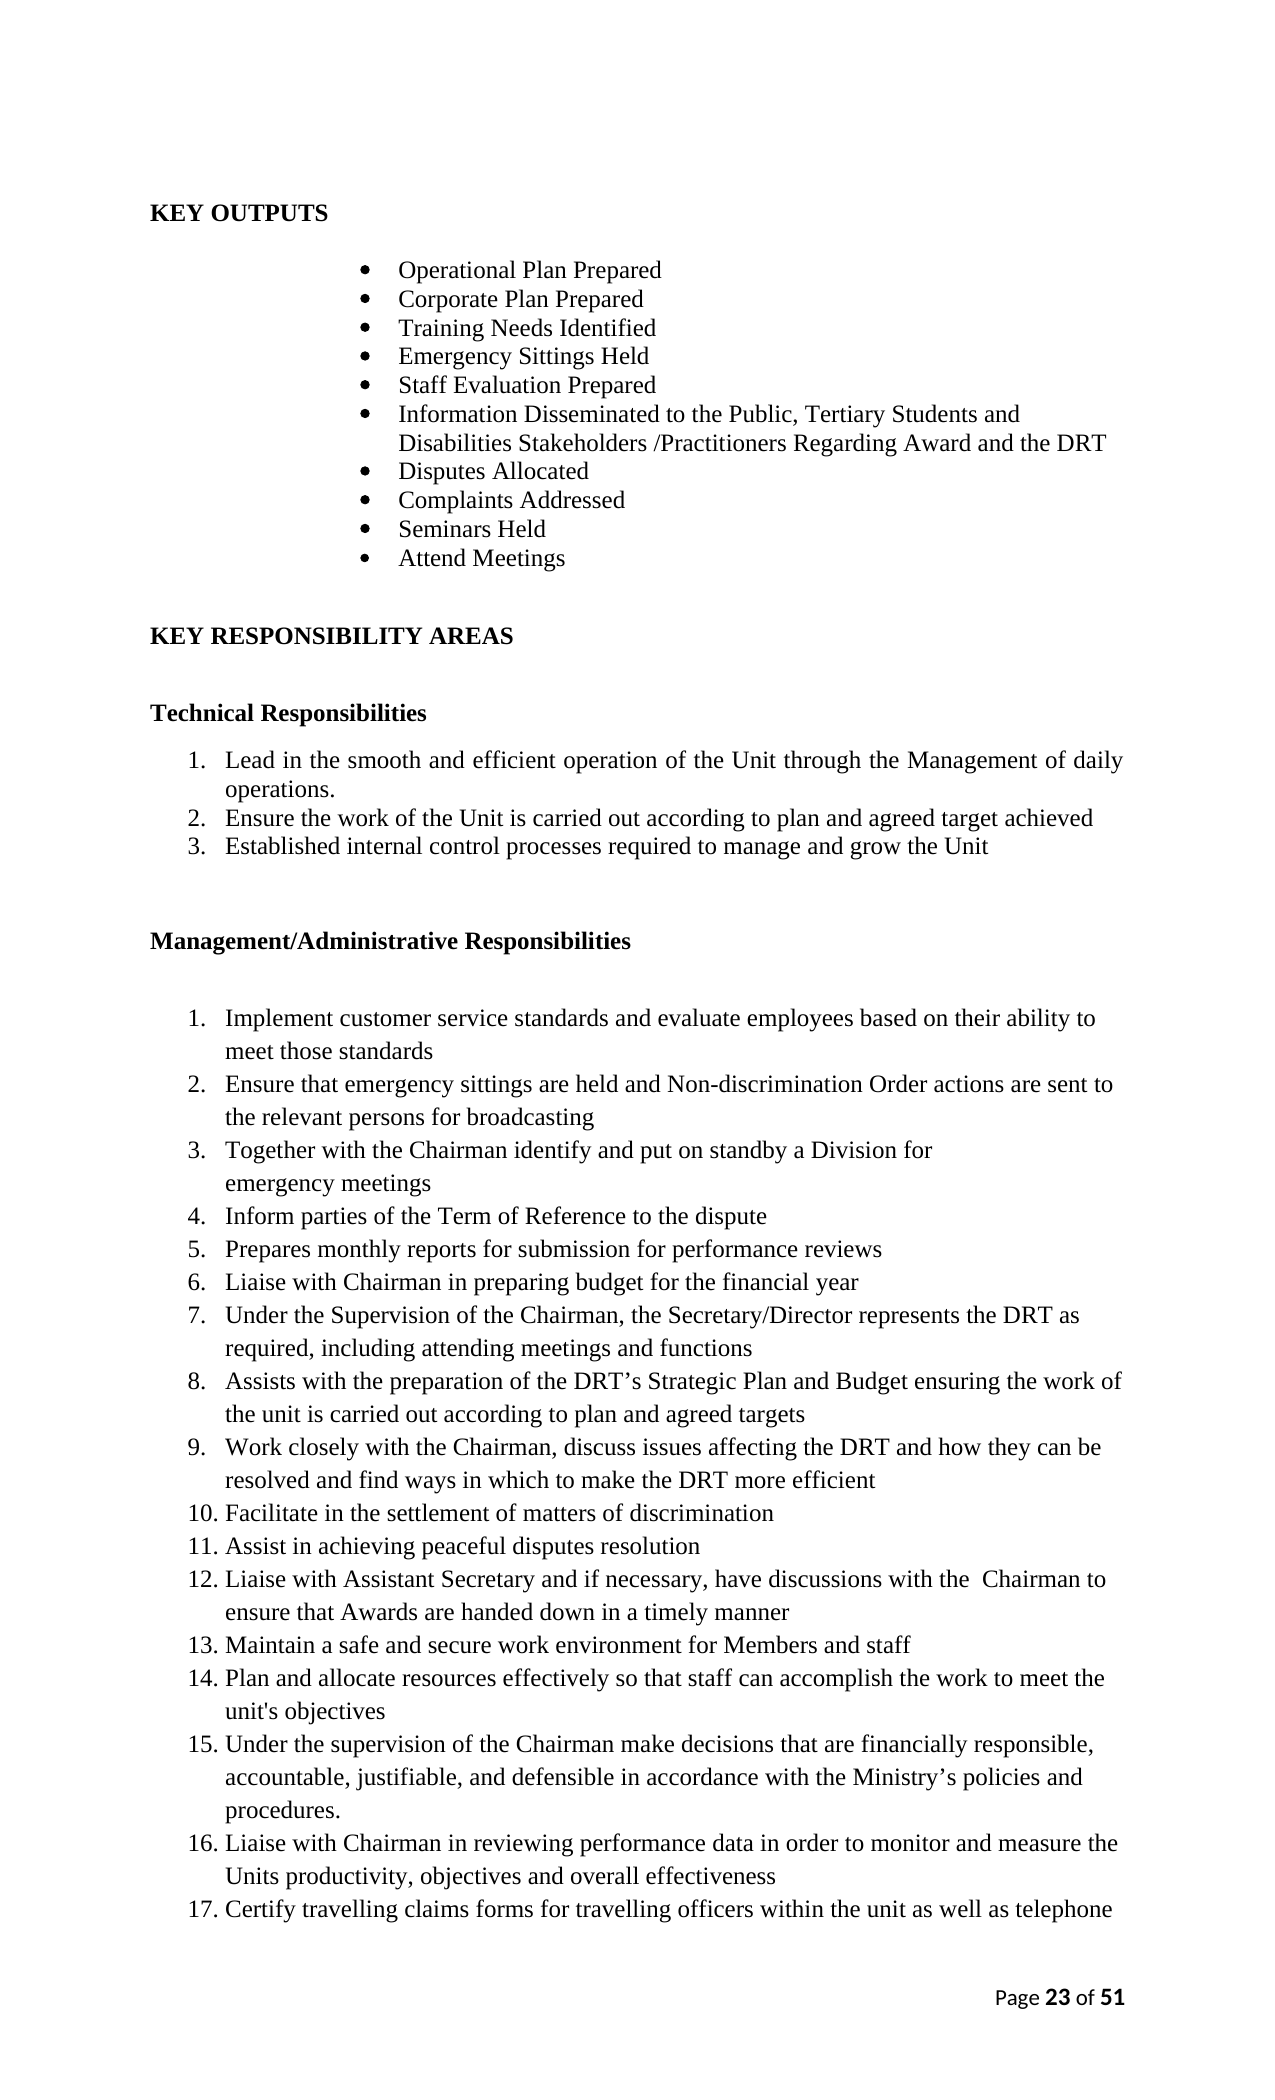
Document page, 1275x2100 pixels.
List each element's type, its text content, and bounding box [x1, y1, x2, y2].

list Seminars Held [361, 514, 1125, 543]
list Disputes Allocated [361, 456, 1125, 485]
list Under the supervision of the Chairman make decisions that are financially responsible, accountable, justifiable, and defensible in accordance with the Ministry’s policies and procedures. [187, 1729, 1125, 1824]
list Liaise with Chairman in reviewing performance data in order to monitor and measure the Units productivity, objectives and overall effectiveness [187, 1828, 1125, 1890]
list Maintain a safe and secure work environment for Members and staff [187, 1630, 1125, 1659]
list Inform parties of the Term of Reference to the dispute [187, 1201, 1125, 1230]
list Ensure that emergency sittings are held and Non-discrimination Order actions are sent to the relevant persons for broadcasting [187, 1069, 1125, 1131]
list Staff Evaluation Prepared [361, 370, 1125, 399]
list Corporate Plan Prepared [361, 284, 1125, 313]
list Attend Meetings [361, 543, 1125, 571]
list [187, 1894, 1125, 1923]
title KEY RESPONSIBILITY AREAS [150, 621, 1125, 650]
list Information Disseminated to the Public, Tertiary Students and Disabilities Stakeholders /Practitioners Regarding Award and the DRT [361, 399, 1125, 456]
list Implement customer service standards and evaluate employees based on their ability to meet those standards [187, 1003, 1125, 1064]
text Management/Administrative Responsibilities [150, 926, 1125, 955]
list Work closely with the Chairman, discuss issues affecting the DRT and how they can be resolved and find ways in which to make the DRT more efficient [187, 1432, 1125, 1494]
list Emergency Sittings Held [361, 341, 1125, 370]
list Ensure the work of the Unit is carried out according to plan and agreed target achieved [187, 803, 1125, 832]
list Together with the Chairman identify and put on standby a Division for [187, 1135, 1125, 1164]
list Assists with the preparation of the DRT’s Strategic Plan and Budget ensuring the work of the unit is carried out according to plan and agreed targets [187, 1366, 1125, 1428]
list Training Needs Identified [361, 313, 1125, 341]
list Under the Supervision of the Chairman, the Secretary/Director represents the DRT as required, including attending meetings and functions [187, 1300, 1125, 1362]
list Lead in the smooth and efficient operation of the Unit through the Management of daily operations. [187, 745, 1125, 803]
list Assist in achieving peaceful disputes resolution [187, 1531, 1125, 1560]
list Liaise with Assistant Secretary and if necessary, have discussions with the Chairman to ensure that Awards are handed down in a timely manner [187, 1564, 1125, 1626]
list Plan and allocate resources effectively so that staff can accomplish the work to meet the unit's objectives [187, 1663, 1125, 1725]
list emergency meetings [225, 1168, 1125, 1197]
text Technical Responsibilities [150, 698, 1125, 726]
list Complaints Addressed [361, 485, 1125, 514]
list Prepares monthly reports for submission for performance reviews [187, 1234, 1125, 1263]
list Facilitate in the settlement of matters of discrimination [187, 1498, 1125, 1527]
title KEY OUTPUTS [150, 198, 1125, 226]
list Established internal control processes required to manage and grow the Unit [187, 832, 1125, 860]
list Liaise with Chairman in preparing budget for the financial year [187, 1267, 1125, 1296]
list Operational Plan Prepared [361, 255, 1125, 284]
